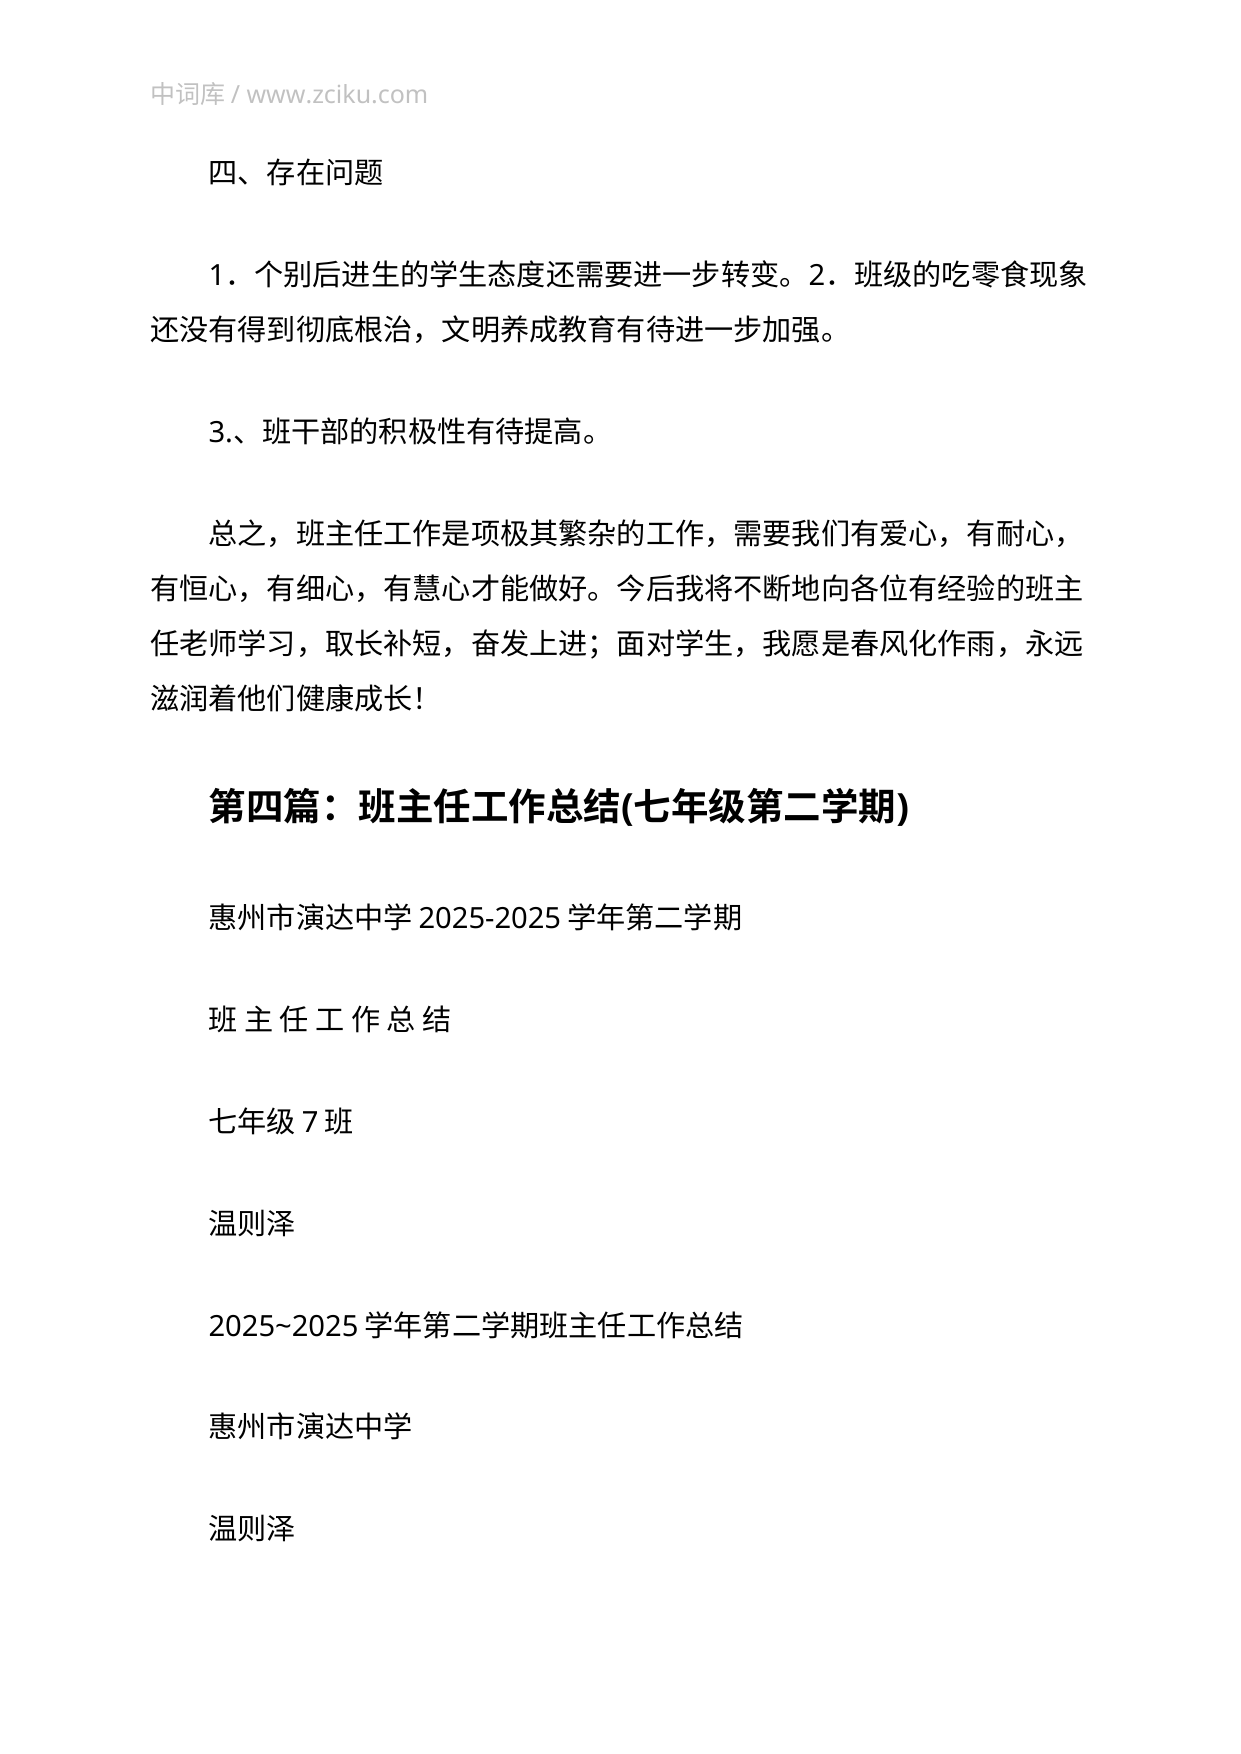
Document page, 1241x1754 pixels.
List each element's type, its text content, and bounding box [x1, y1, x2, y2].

text 惠州市演达中学 [150, 1404, 1090, 1446]
text 四、存在问题 [150, 150, 1090, 192]
text 第四篇：班主任工作总结(七年级第二学期) [150, 777, 1090, 831]
text 温则泽 [150, 1506, 1090, 1548]
text 七年级7班 [150, 1098, 1090, 1141]
text 3.、班干部的积极性有待提高。 [150, 408, 1090, 451]
text 1．个别后进生的学生态度还需要进一步转变。2．班级的吃零食现象还没有得到彻底根治，文明养成教育有待进一步加强。 [150, 252, 1090, 349]
text 2025~2025学年第二学期班主任工作总结 [150, 1302, 1090, 1344]
text 班 主 任 工 作 总 结 [150, 997, 1090, 1039]
text 温则泽 [150, 1200, 1090, 1243]
text 总之，班主任工作是项极其繁杂的工作，需要我们有爱心，有耐心，有恒心，有细心，有慧心才能做好。今后我将不断地向各位有经验的班主任老师学习，取长补短，奋发上进；面对学生，我愿是春风化作雨，永远滋润着他们健康成长！ [150, 511, 1090, 717]
text 惠州市演达中学2025-2025学年第二学期 [150, 894, 1090, 937]
